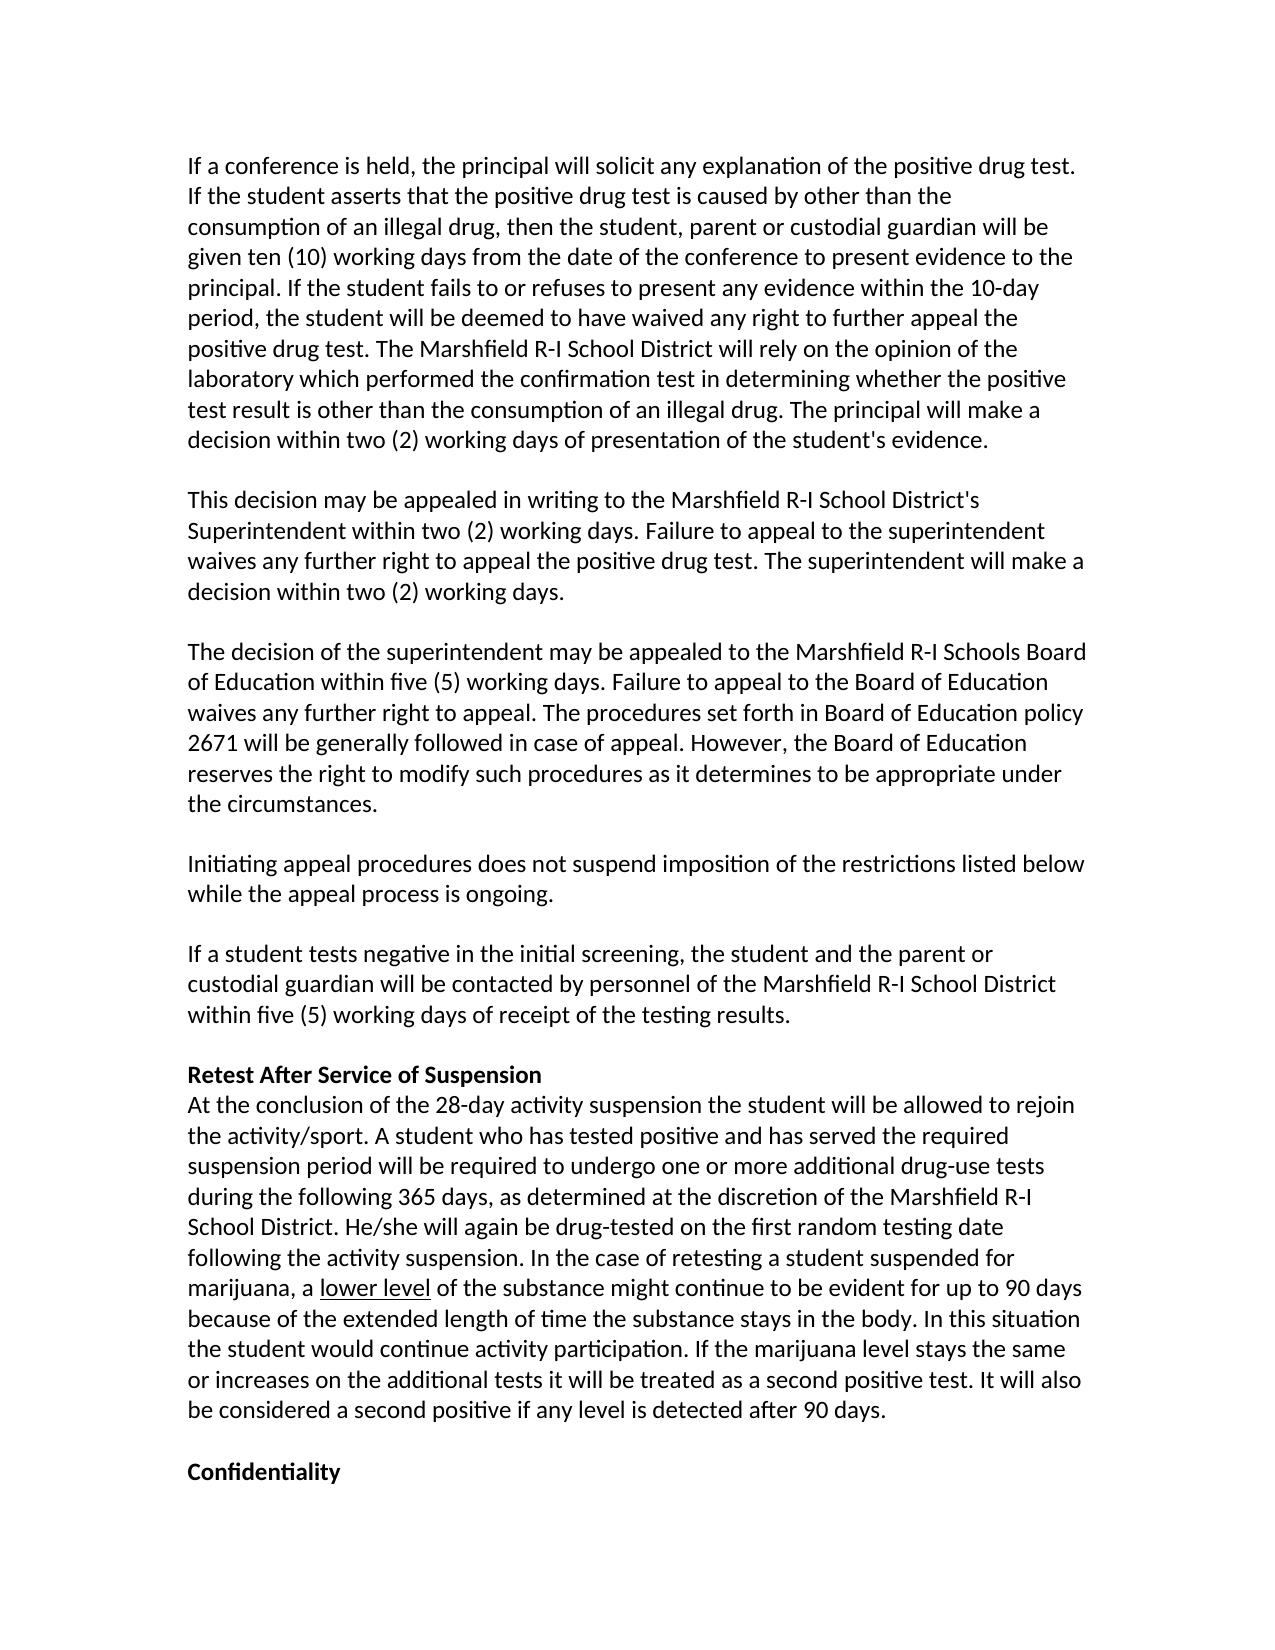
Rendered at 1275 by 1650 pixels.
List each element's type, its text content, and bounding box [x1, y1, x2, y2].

text Confidentiality [187, 1456, 1087, 1486]
text Initiating appeal procedures does not suspend imposition of the restrictions listed below while the appeal process is ongoing. [187, 848, 1087, 909]
text This decision may be appealed in writing to the Marshfield R-I School District's Superintendent within two (2) working days. Failure to appeal to the superintendent waives any further right to appeal the positive drug test. The superintendent will make a decision within two (2) working days. [187, 484, 1087, 606]
text The decision of the superintendent may be appealed to the Marshfield R-I Schools Board of Education within five (5) working days. Failure to appeal to the Board of Education waives any further right to appeal. The procedures set forth in Board of Education policy 2671 will be generally followed in case of appeal. However, the Board of Education reserves the right to modify such procedures as it determines to be appropriate under the circumstances. [187, 636, 1087, 819]
text At the conclusion of the 28-day activity suspension the student will be allowed to rejoin the activity/sport. A student who has tested positive and has served the required suspension period will be required to undergo one or more additional drug-use tests during the following 365 days, as determined at the discretion of the Marshfield R-I School District. He/she will again be drug-tested on the first random testing date following the activity suspension. In the case of retesting a student suspended for marijuana, a lower level of the substance might continue to be evident for up to 90 days because of the extended length of time the substance stays in the body. In this situation the student would continue activity participation. If the marijuana level stays the same or increases on the additional tests it will be treated as a second positive test. It will also be considered a second positive if any level is detected after 90 days. [187, 1089, 1087, 1425]
text If a conference is held, the principal will solicit any explanation of the positive drug test. If the student asserts that the positive drug test is caused by other than the consumption of an illegal drug, then the student, parent or custodial guardian will be given ten (10) working days from the date of the conference to present evidence to the principal. If the student fails to or refuses to present any evidence within the 10-day period, the student will be deemed to have waived any right to further appeal the positive drug test. The Marshfield R-I School District will rely on the opinion of the laboratory which performed the confirmation test in determining whether the positive test result is other than the consumption of an illegal drug. The principal will make a decision within two (2) working days of presentation of the student's evidence. [187, 150, 1087, 455]
text Retest After Service of Suspension [187, 1059, 1087, 1089]
text If a student tests negative in the initial screening, the student and the parent or custodial guardian will be contacted by personnel of the Marshfield R-I School District within five (5) working days of receipt of the testing results. [187, 938, 1087, 1030]
